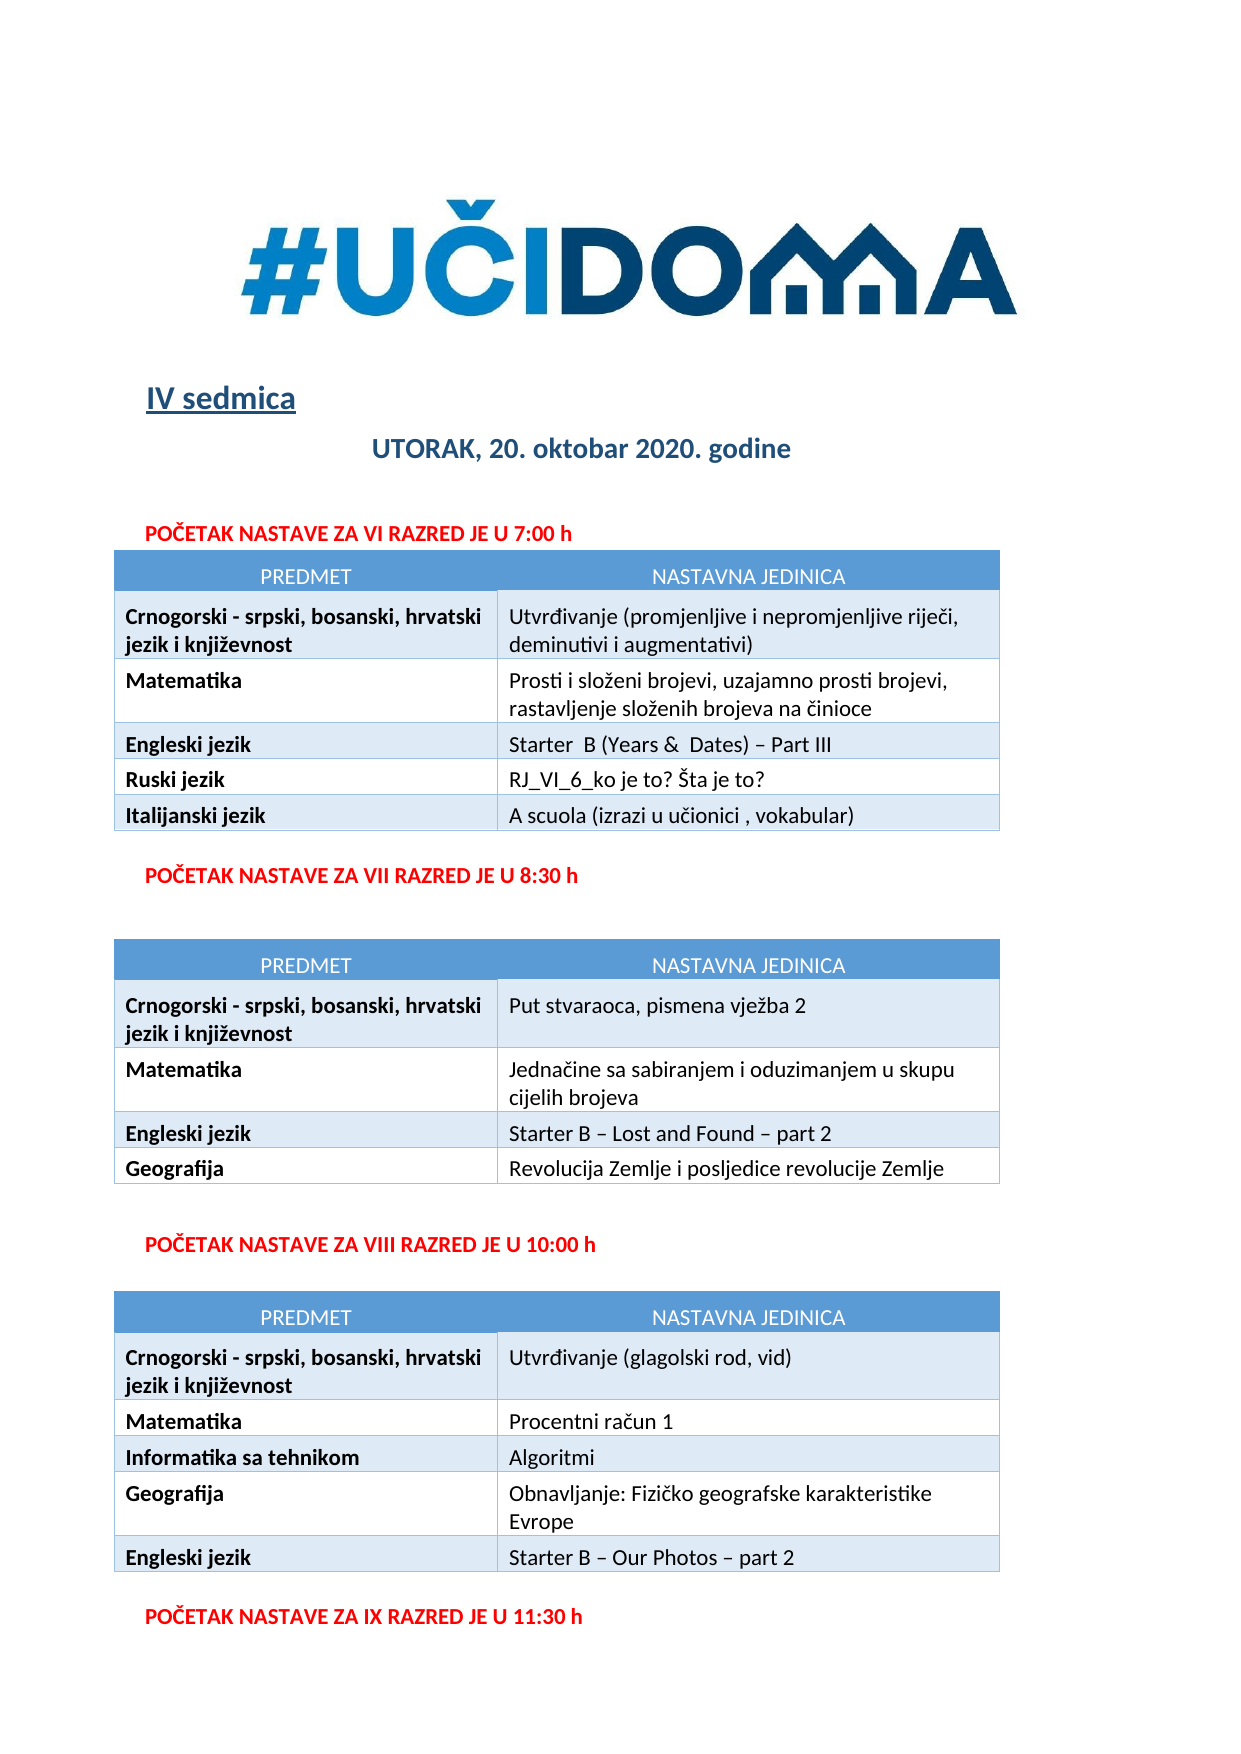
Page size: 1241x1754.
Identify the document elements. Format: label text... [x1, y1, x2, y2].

table_cell Matematika [115, 659, 497, 722]
table_cell A scuola (izrazi u učionici , vokabular) [498, 795, 999, 829]
table_header PREDMET [114, 555, 498, 590]
table_cell Informatika sa tehnikom [115, 1436, 497, 1471]
table_cell Obnavljanje: Fizičko geografske karakteristike Evrope [498, 1472, 999, 1535]
table_header NASTAVNA JEDINICA [498, 1297, 999, 1332]
table_cell Algoritmi [498, 1436, 999, 1471]
table_cell Starter B (Years & Dates) – Part III [498, 723, 999, 758]
table_header PREDMET [114, 944, 498, 979]
table_cell Starter B – Our Photos – part 2 [498, 1536, 999, 1571]
table_cell Prosti i složeni brojevi, uzajamno prosti brojevi, rastavljenje složenih brojeva na činioce [498, 659, 999, 722]
table_cell Geografija [115, 1472, 497, 1535]
table_cell Revolucija Zemlje i posljedice revolucije Zemlje [498, 1148, 999, 1183]
table_cell Utvrđivanje (glagolski rod, vid) [498, 1336, 999, 1399]
subtitle UTORAK, 20. oktobar 2020. godine [219, 430, 944, 466]
table_cell Italijanski jezik [115, 795, 497, 829]
table_cell Utvrđivanje (promjenljive i nepromjenljive riječi, deminutivi i augmentativi) [498, 595, 999, 658]
table_cell Engleski jezik [115, 1112, 497, 1147]
table_header PREDMET [114, 1297, 498, 1332]
subtitle POČETAK NASTAVE ZA VII RAZRED JE U 8:30 h [145, 861, 1038, 889]
table_cell Put stvaraoca, pismena vježba 2 [498, 984, 999, 1047]
table_header NASTAVNA JEDINICA [498, 944, 999, 979]
table_cell RJ_VI_6_ko je to? Šta je to? [498, 759, 999, 794]
table_cell Geografija [115, 1148, 497, 1183]
table_cell Ruski jezik [115, 759, 497, 794]
table_cell Crnogorski - srpski, bosanski, hrvatski jezik i književnost [115, 1333, 497, 1399]
table_cell Matematika [115, 1048, 497, 1111]
table_cell Engleski jezik [115, 1536, 497, 1571]
subtitle IV sedmica [146, 377, 1038, 417]
picture [211, 184, 1038, 336]
table_cell Engleski jezik [115, 723, 497, 758]
table_cell Crnogorski - srpski, bosanski, hrvatski jezik i književnost [115, 591, 497, 658]
table_cell Matematika [115, 1400, 497, 1435]
subtitle POČETAK NASTAVE ZA VIII RAZRED JE U 10:00 h [145, 1231, 1038, 1258]
table_cell Crnogorski - srpski, bosanski, hrvatski jezik i književnost [115, 980, 497, 1047]
subtitle POČETAK NASTAVE ZA VI RAZRED JE U 7:00 h [145, 519, 1038, 547]
subtitle POČETAK NASTAVE ZA IX RAZRED JE U 11:30 h [145, 1602, 1038, 1630]
table_header NASTAVNA JEDINICA [498, 555, 999, 590]
table_cell Procentni račun 1 [498, 1400, 999, 1435]
table_cell Starter B – Lost and Found – part 2 [498, 1112, 999, 1147]
table_cell Jednačine sa sabiranjem i oduzimanjem u skupu cijelih brojeva [498, 1048, 999, 1111]
